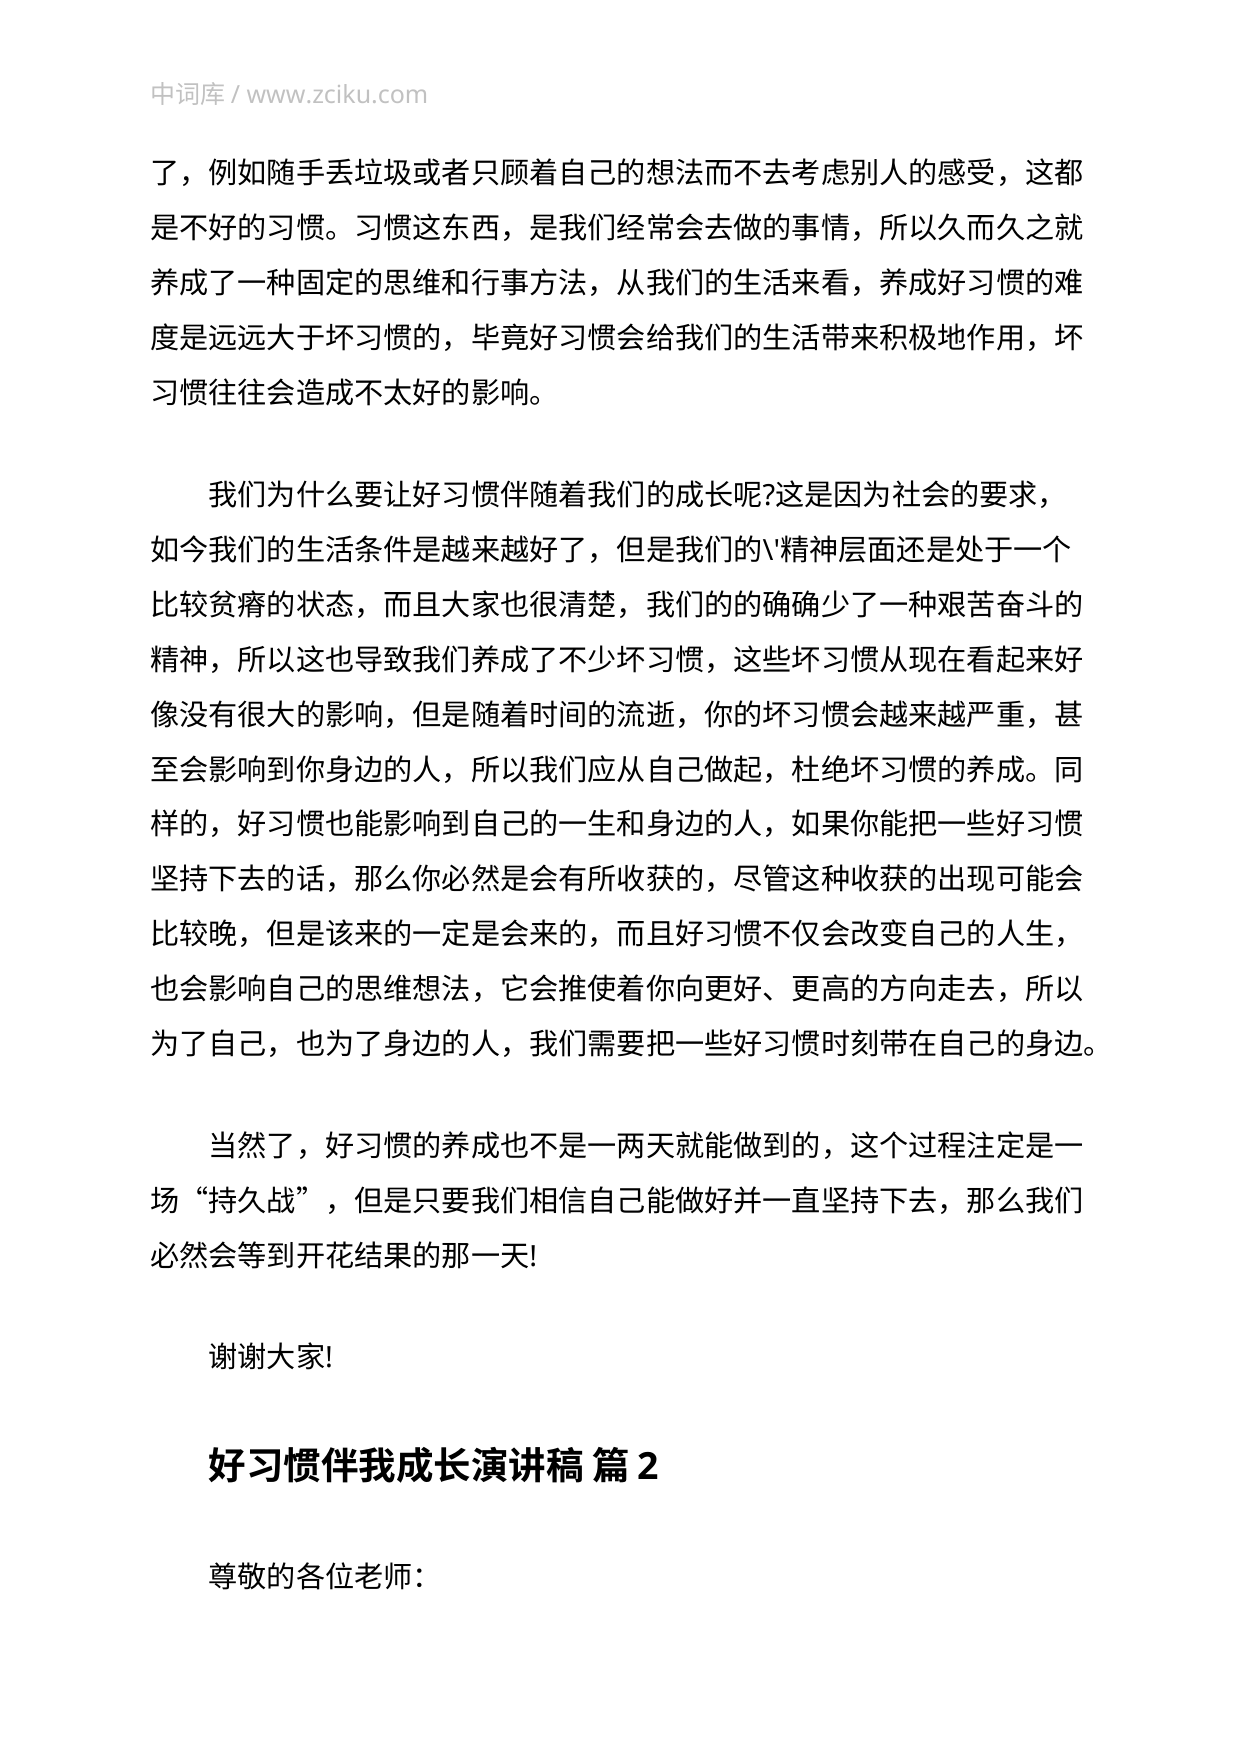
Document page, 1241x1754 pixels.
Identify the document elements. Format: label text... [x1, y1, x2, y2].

text 好习惯伴我成长演讲稿 篇2 [150, 1436, 1090, 1491]
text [150, 150, 1090, 412]
text 谢谢大家! [150, 1334, 1090, 1376]
text 我们为什么要让好习惯伴随着我们的成长呢?这是因为社会的要求，如今我们的生活条件是越来越好了，但是我们的\'精神层面还是处于一个比较贫瘠的状态，而且大家也很清楚，我们的的确确少了一种艰苦奋斗的精神，所以这也导致我们养成了不少坏习惯，这些坏习惯从现在看起来好像没有很大的影响，但是随着时间的流逝，你的坏习惯会越来越严重，甚至会影响到你身边的人，所以我们应从自己做起，杜绝坏习惯的养成。同样的，好习惯也能影响到自己的一生和身边的人，如果你能把一些好习惯坚持下去的话，那么你必然是会有所收获的，尽管这种收获的出现可能会比较晚，但是该来的一定是会来的，而且好习惯不仅会改变自己的人生，也会影响自己的思维想法，它会推使着你向更好、更高的方向走去，所以为了自己，也为了身边的人，我们需要把一些好习惯时刻带在自己的身边。 [150, 471, 1090, 1063]
text 当然了，好习惯的养成也不是一两天就能做到的，这个过程注定是一场“持久战”，但是只要我们相信自己能做好并一直坚持下去，那么我们必然会等到开花结果的那一天! [150, 1122, 1090, 1274]
text 尊敬的各位老师： [150, 1554, 1090, 1596]
